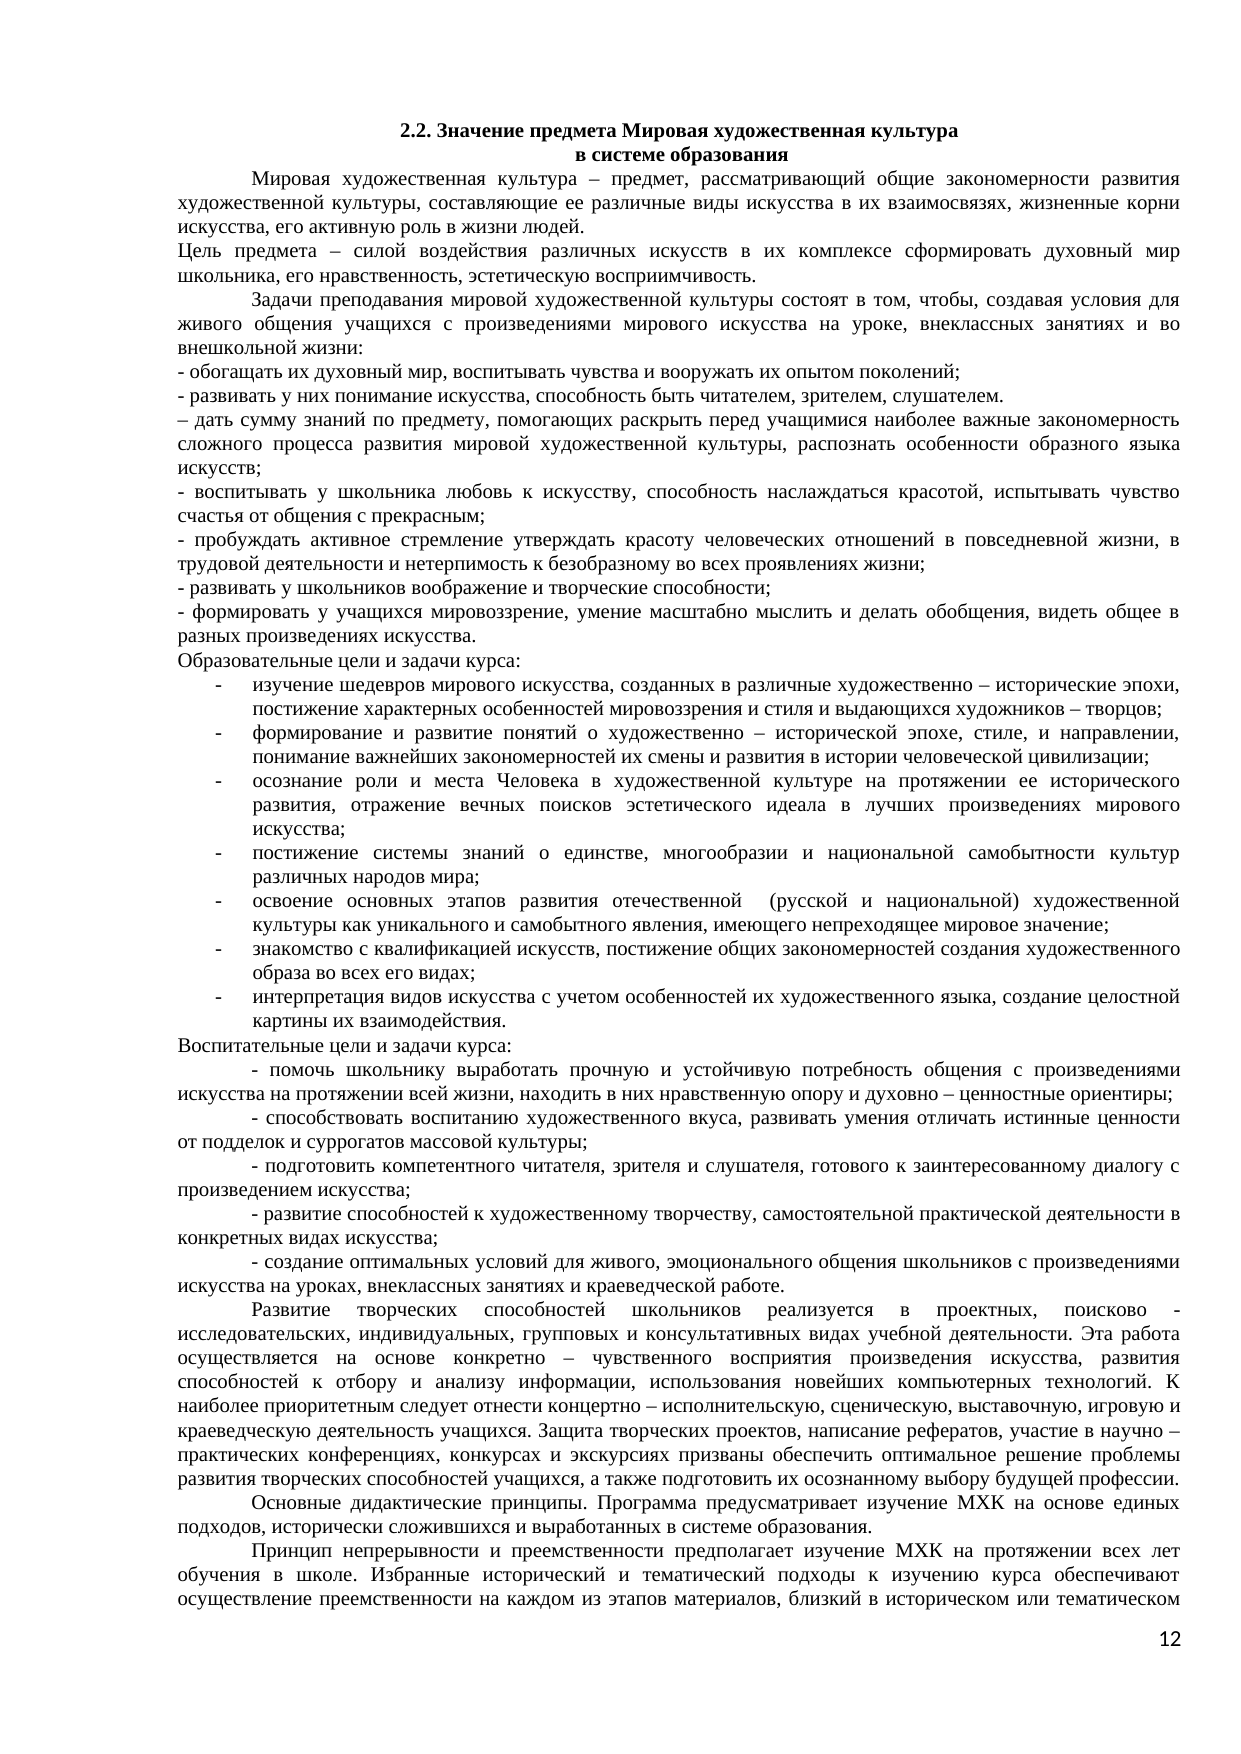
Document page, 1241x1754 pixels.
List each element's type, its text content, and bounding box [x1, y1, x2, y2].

list освоение основных этапов развития отечественной (русской и национальной) художественной культуры как уникального и самобытного явления, имеющего непреходящее мировое значение; [215, 888, 1181, 936]
list постижение системы знаний о единстве, многообразии и национальной самобытности культур различных народов мира; [215, 840, 1181, 888]
text - подготовить компетентного читателя, зрителя и слушателя, готового к заинтересованному диалогу с произведением искусства; [177, 1153, 1181, 1201]
text - обогащать их духовный мир, воспитывать чувства и вооружать их опытом поколений; [177, 359, 1181, 383]
text - развивать у школьников воображение и творческие способности; [177, 575, 1181, 599]
list знакомство с квалификацией искусств, постижение общих закономерностей создания художественного образа во всех его видах; [215, 936, 1181, 984]
text Воспитательные цели и задачи курса: [177, 1032, 1181, 1057]
text - развивать у них понимание искусства, способность быть читателем, зрителем, слушателем. [177, 383, 1181, 407]
text Задачи преподавания мировой художественной культуры состоят в том, чтобы, создавая условия для живого общения учащихся с произведениями мирового искусства на уроке, внеклассных занятиях и во внешкольной жизни: [177, 287, 1181, 359]
list осознание роли и места Человека в художественной культуре на протяжении ее исторического развития, отражение вечных поисков эстетического идеала в лучших произведениях мирового искусства; [215, 768, 1181, 840]
text Развитие творческих способностей школьников реализуется в проектных, поисково - исследовательских, индивидуальных, групповых и консультативных видах учебной деятельности. Эта работа осуществляется на основе конкретно – чувственного восприятия произведения искусства, развития способностей к отбору и анализу информации, использования новейших компьютерных технологий. К наиболее приоритетным следует отнести концертно – исполнительскую, сценическую, выставочную, игровую и краеведческую деятельность учащихся. Защита творческих проектов, написание рефератов, участие в научно – практических конференциях, конкурсах и экскурсиях призваны обеспечить оптимальное решение проблемы развития творческих способностей учащихся, а также подготовить их осознанному выбору будущей профессии. [177, 1297, 1181, 1490]
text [177, 1538, 1181, 1610]
text - формировать у учащихся мировоззрение, умение масштабно мыслить и делать обобщения, видеть общее в разных произведениях искусства. [177, 599, 1181, 647]
text - способствовать воспитанию художественного вкуса, развивать умения отличать истинные ценности от подделок и суррогатов массовой культуры; [177, 1105, 1181, 1153]
text Образовательные цели и задачи курса: [177, 647, 1181, 672]
list интерпретация видов искусства с учетом особенностей их художественного языка, создание целостной картины их взаимодействия. [215, 984, 1181, 1032]
text - развитие способностей к художественному творчеству, самостоятельной практической деятельности в конкретных видах искусства; [177, 1201, 1181, 1249]
text - помочь школьнику выработать прочную и устойчивую потребность общения с произведениями искусства на протяжении всей жизни, находить в них нравственную опору и духовно – ценностные ориентиры; [177, 1057, 1181, 1105]
text - создание оптимальных условий для живого, эмоционального общения школьников с произведениями искусства на уроках, внеклассных занятиях и краеведческой работе. [177, 1249, 1181, 1297]
text Цель предмета – силой воздействия различных искусств в их комплексе сформировать духовный мир школьника, его нравственность, эстетическую восприимчивость. [177, 238, 1181, 287]
list изучение шедевров мирового искусства, созданных в различные художественно – исторические эпохи, постижение характерных особенностей мировоззрения и стиля и выдающихся художников – творцов; [215, 672, 1181, 720]
text Мировая художественная культура – предмет, рассматривающий общие закономерности развития художественной культуры, составляющие ее различные виды искусства в их взаимосвязях, жизненные корни искусства, его активную роль в жизни людей. [177, 166, 1181, 238]
text Основные дидактические принципы. Программа предусматривает изучение МХК на основе единых подходов, исторически сложившихся и выработанных в системе образования. [177, 1490, 1181, 1538]
text - воспитывать у школьника любовь к искусству, способность наслаждаться красотой, испытывать чувство счастья от общения с прекрасным; [177, 479, 1181, 527]
list формирование и развитие понятий о художественно – исторической эпохе, стиле, и направлении, понимание важнейших закономерностей их смены и развития в истории человеческой цивилизации; [215, 720, 1181, 768]
text – дать сумму знаний по предмету, помогающих раскрыть перед учащимися наиболее важные закономерность сложного процесса развития мировой художественной культуры, распознать особенности образного языка искусств; [177, 407, 1181, 479]
text в системе образования [177, 142, 1181, 166]
text - пробуждать активное стремление утверждать красоту человеческих отношений в повседневной жизни, в трудовой деятельности и нетерпимость к безобразному во всех проявлениях жизни; [177, 527, 1181, 575]
text 2.2. Значение предмета Мировая художественная культура [177, 118, 1181, 142]
